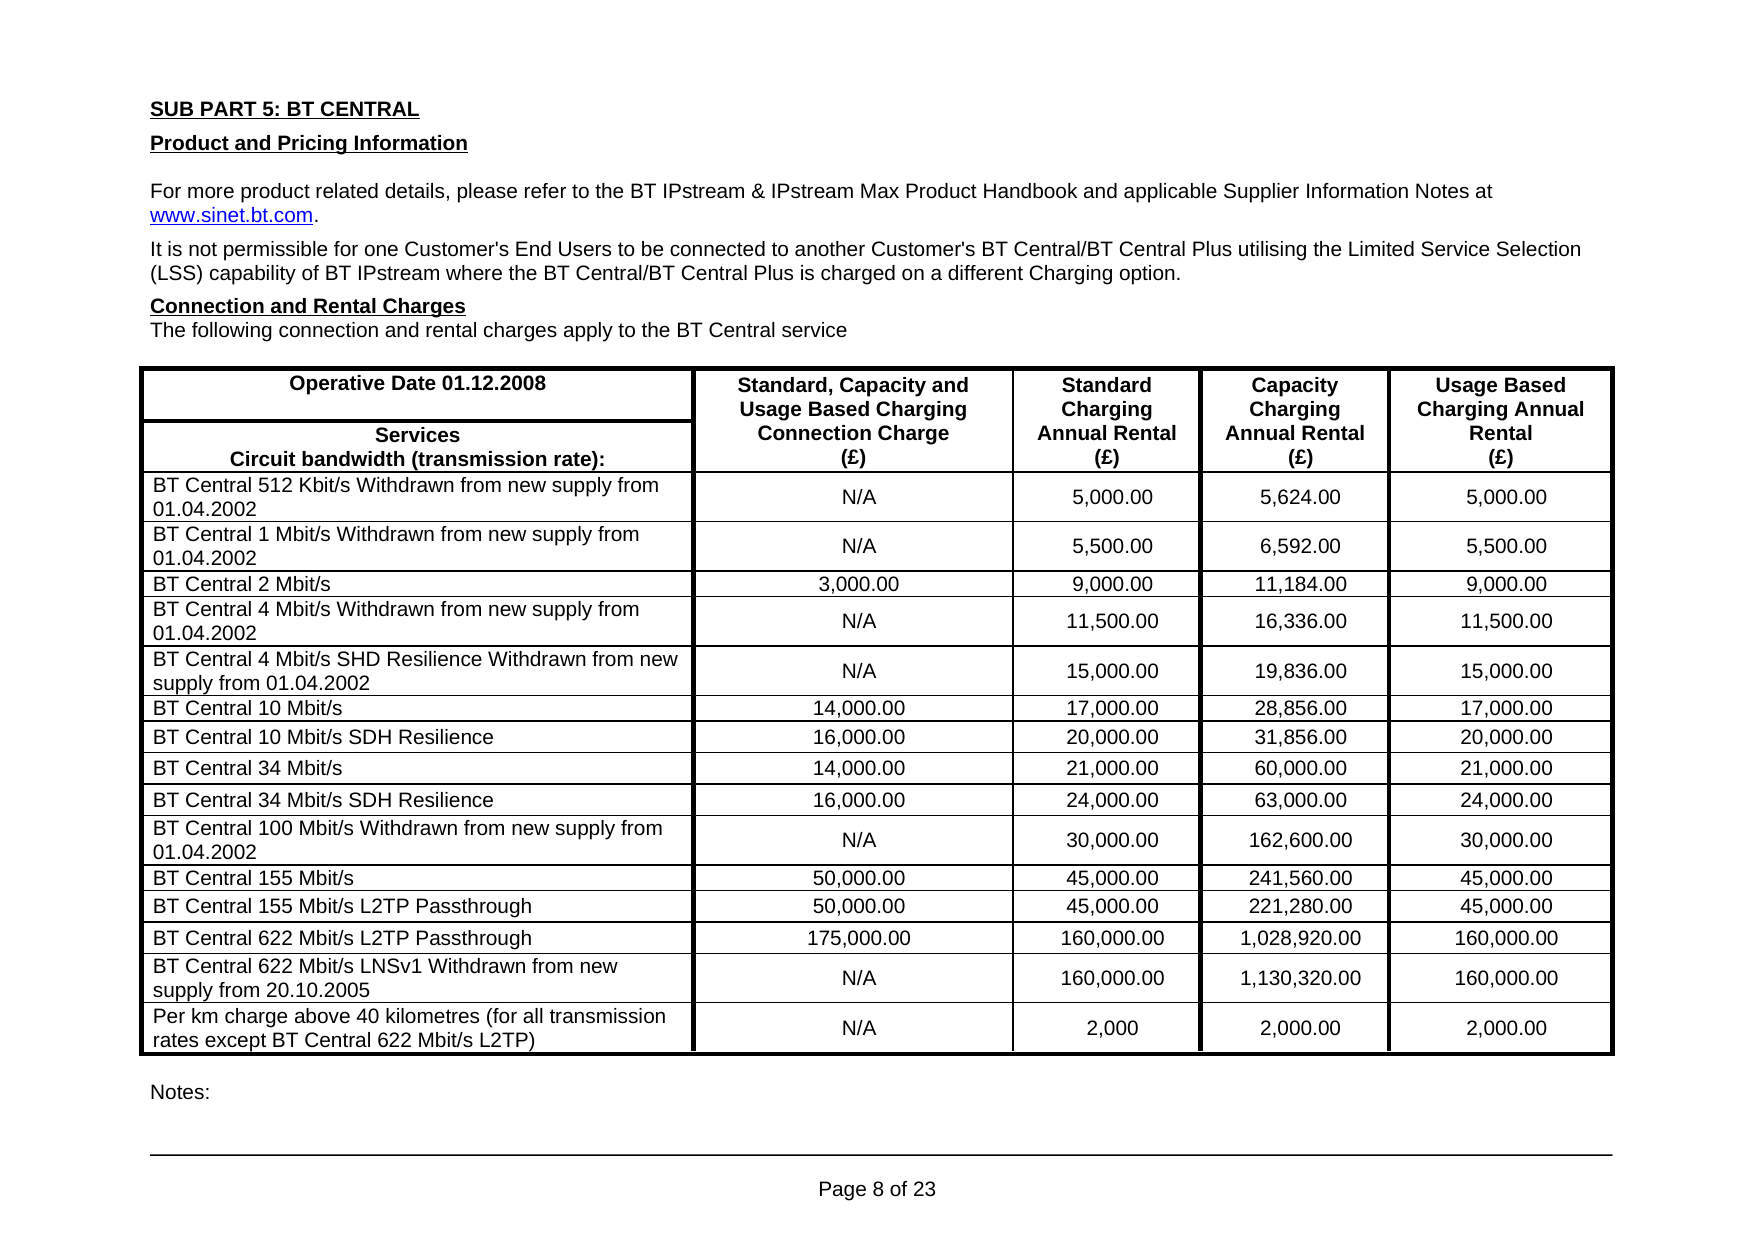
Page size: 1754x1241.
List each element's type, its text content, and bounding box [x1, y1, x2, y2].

table_cell 28,856.00 [1203, 696, 1387, 720]
table_cell 9,000.00 [1391, 572, 1610, 596]
table_header Capacity Charging Annual Rental (£) [1203, 371, 1387, 471]
table_cell 30,000.00 [1014, 816, 1198, 864]
text For more product related details, please refer to the BT IPstream & IPstream Max Product Handbook and applicable Supplier Information Notes at www.sinet.bt.com. [150, 179, 1631, 227]
table_cell 221,280.00 [1203, 891, 1387, 921]
table_cell 16,000.00 [696, 785, 1012, 814]
text It is not permissible for one Customer's End Users to be connected to another Customer's BT Central/BT Central Plus utilising the Limited Service Selection (LSS) capability of BT IPstream where the BT Central/BT Central Plus is charged on a different Charging option. [150, 236, 1631, 284]
table_cell 63,000.00 [1203, 785, 1387, 814]
table_cell BT Central 34 Mbit/s SDH Resilience [144, 785, 691, 814]
table_cell 20,000.00 [1391, 722, 1610, 752]
table_cell BT Central 34 Mbit/s [144, 753, 691, 783]
table_cell 160,000.00 [1391, 954, 1610, 1002]
table_cell 3,000.00 [696, 572, 1012, 596]
table_cell BT Central 10 Mbit/s SDH Resilience [144, 722, 691, 752]
table_cell 31,856.00 [1203, 722, 1387, 752]
table_cell 11,184.00 [1203, 572, 1387, 596]
table_header Standard, Capacity and Usage Based Charging Connection Charge (£) [696, 371, 1012, 471]
table_cell 16,336.00 [1203, 597, 1387, 645]
table_cell 14,000.00 [696, 696, 1012, 720]
text SUB PART 5: BT CENTRAL [150, 97, 1604, 121]
table_cell 160,000.00 [1391, 923, 1610, 952]
table_cell 45,000.00 [1014, 866, 1198, 889]
table_cell 162,600.00 [1203, 816, 1387, 864]
table_cell 11,500.00 [1391, 597, 1610, 645]
table_cell 11,500.00 [1014, 597, 1198, 645]
table_cell BT Central 1 Mbit/s Withdrawn from new supply from 01.04.2002 [144, 522, 691, 570]
table_cell 50,000.00 [696, 866, 1012, 889]
table_cell N/A [696, 597, 1012, 645]
table_cell 160,000.00 [1014, 923, 1198, 952]
table_cell 21,000.00 [1014, 753, 1198, 783]
table_cell 5,500.00 [1391, 522, 1610, 570]
table_cell 45,000.00 [1391, 891, 1610, 921]
table_cell 1,130,320.00 [1203, 954, 1387, 1002]
table_cell BT Central 622 Mbit/s L2TP Passthrough [144, 923, 691, 952]
table_cell BT Central 2 Mbit/s [144, 572, 691, 596]
table_cell 5,500.00 [1014, 522, 1198, 570]
table_cell BT Central 4 Mbit/s Withdrawn from new supply from 01.04.2002 [144, 597, 691, 645]
table_cell 241,560.00 [1203, 866, 1387, 889]
table_cell 175,000.00 [696, 923, 1012, 952]
table_cell 20,000.00 [1014, 722, 1198, 752]
table_cell 15,000.00 [1391, 647, 1610, 694]
table_cell 1,028,920.00 [1203, 923, 1387, 952]
table_header Operative Date 01.12.2008 [144, 371, 691, 418]
table_header Standard Charging Annual Rental (£) [1014, 371, 1198, 471]
table_cell BT Central 155 Mbit/s L2TP Passthrough [144, 891, 691, 921]
table_cell 15,000.00 [1014, 647, 1198, 694]
table_cell 160,000.00 [1014, 954, 1198, 1002]
table_cell N/A [696, 473, 1012, 521]
table_cell 14,000.00 [696, 753, 1012, 783]
table_cell N/A [696, 1003, 1012, 1051]
table_cell BT Central 100 Mbit/s Withdrawn from new supply from 01.04.2002 [144, 816, 691, 864]
table_cell BT Central 512 Kbit/s Withdrawn from new supply from 01.04.2002 [144, 473, 691, 521]
table_cell 2,000.00 [1391, 1003, 1610, 1051]
table_cell 5,000.00 [1391, 473, 1610, 521]
table_cell 2,000 [1014, 1003, 1198, 1051]
table_cell 6,592.00 [1203, 522, 1387, 570]
text Connection and Rental Charges [150, 294, 1631, 318]
table_cell 24,000.00 [1391, 785, 1610, 814]
table_cell 5,000.00 [1014, 473, 1198, 521]
table_cell 2,000.00 [1203, 1003, 1387, 1051]
text The following connection and rental charges apply to the BT Central service [150, 318, 1631, 342]
table_cell 50,000.00 [696, 891, 1012, 921]
table_cell 60,000.00 [1203, 753, 1387, 783]
table_cell 16,000.00 [696, 722, 1012, 752]
table_cell 17,000.00 [1014, 696, 1198, 720]
table_cell BT Central 10 Mbit/s [144, 696, 691, 720]
table_cell N/A [696, 647, 1012, 694]
table_cell BT Central 622 Mbit/s LNSv1 Withdrawn from new supply from 20.10.2005 [144, 954, 691, 1002]
table_cell 19,836.00 [1203, 647, 1387, 694]
table_cell 17,000.00 [1391, 696, 1610, 720]
table_cell N/A [696, 816, 1012, 864]
table_cell 24,000.00 [1014, 785, 1198, 814]
table_cell Per km charge above 40 kilometres (for all transmission rates except BT Central 622 Mbit/s L2TP) [144, 1003, 691, 1051]
table_cell 21,000.00 [1391, 753, 1610, 783]
table_cell N/A [696, 522, 1012, 570]
table_cell 30,000.00 [1391, 816, 1610, 864]
table_header Usage Based Charging Annual Rental (£) [1391, 371, 1610, 471]
text Notes: [150, 1080, 1604, 1104]
table_cell 9,000.00 [1014, 572, 1198, 596]
table_cell 5,624.00 [1203, 473, 1387, 521]
table_cell N/A [696, 954, 1012, 1002]
table_cell BT Central 155 Mbit/s [144, 866, 691, 889]
table_cell BT Central 4 Mbit/s SHD Resilience Withdrawn from new supply from 01.04.2002 [144, 647, 691, 694]
text Product and Pricing Information [150, 131, 1604, 155]
table_cell 45,000.00 [1014, 891, 1198, 921]
table_cell 45,000.00 [1391, 866, 1610, 889]
table_cell Services Circuit bandwidth (transmission rate): [144, 423, 691, 471]
